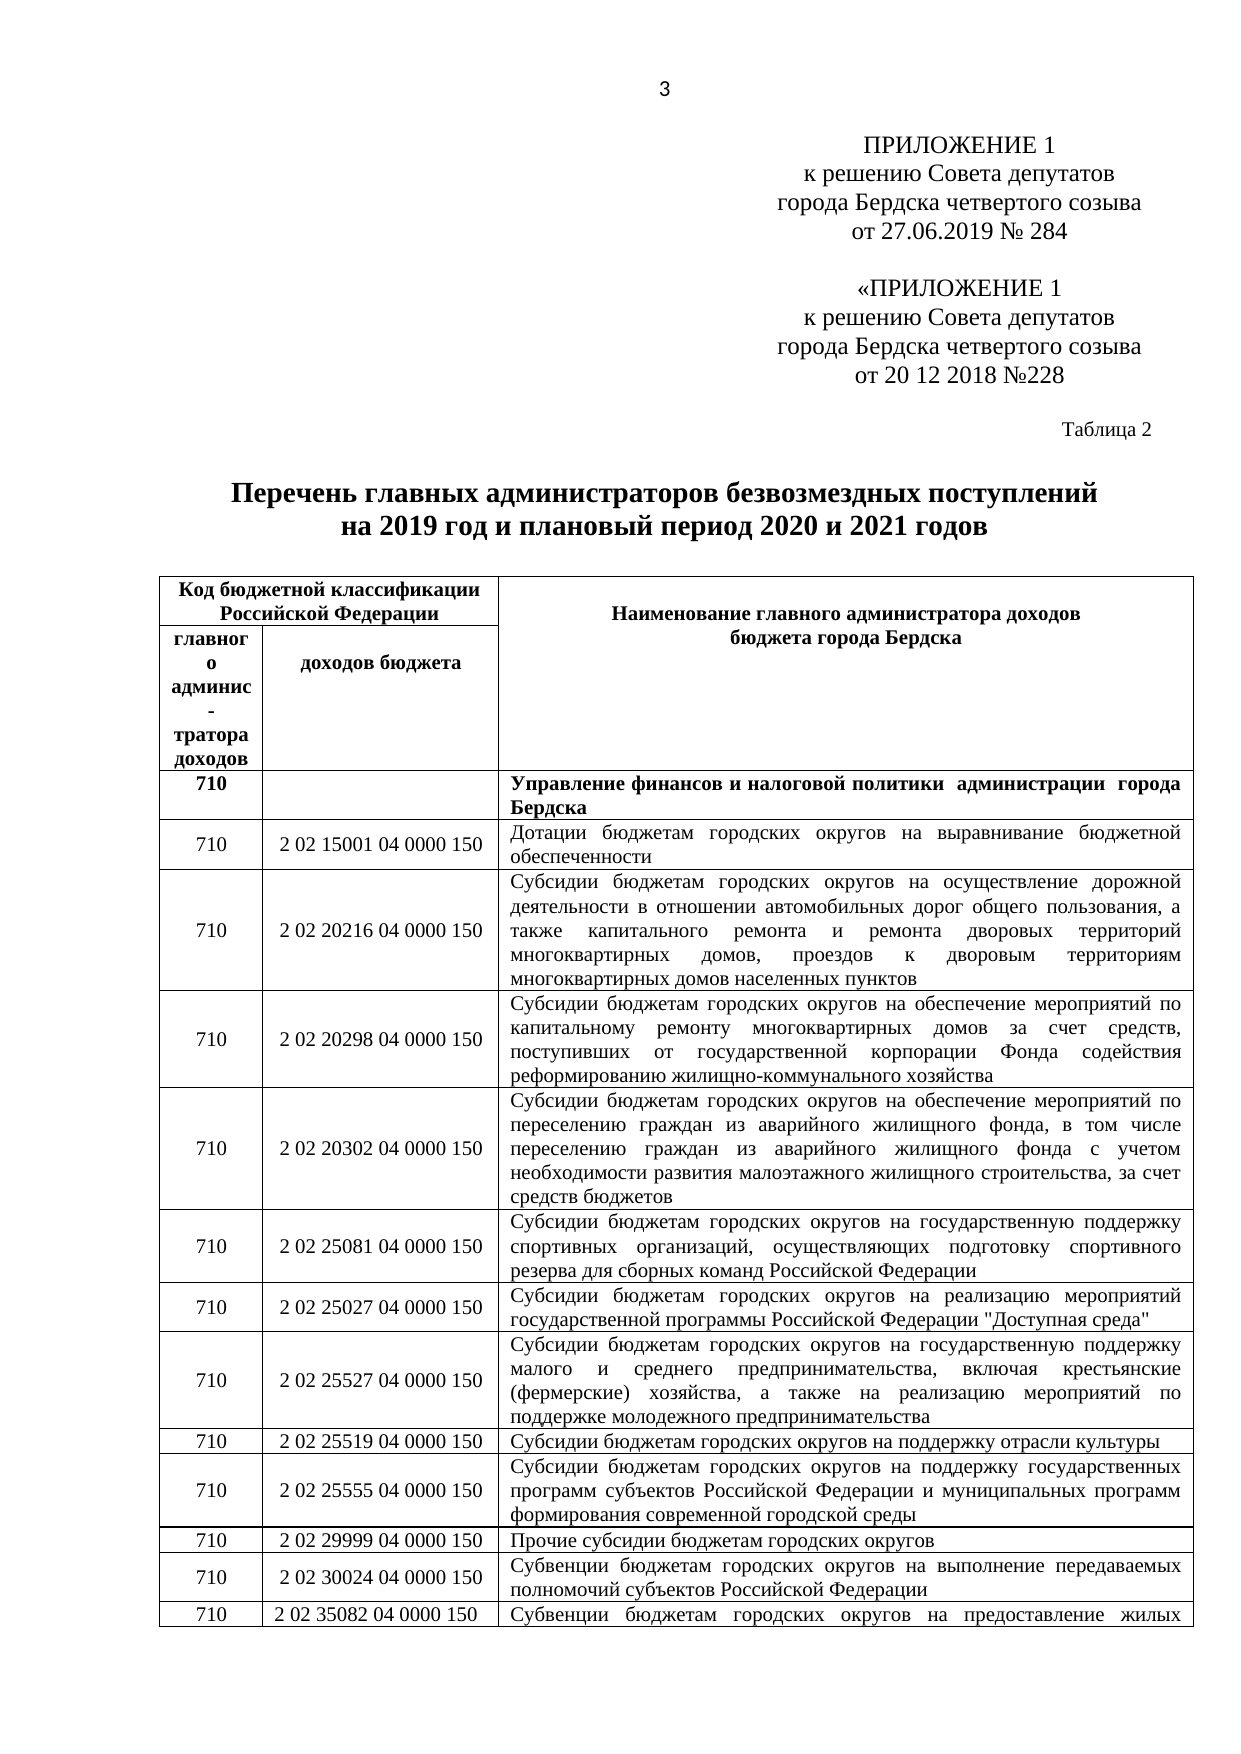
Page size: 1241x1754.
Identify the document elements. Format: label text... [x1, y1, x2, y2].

table_cell 710 [160, 1429, 262, 1453]
table_cell 2 02 15001 04 0000 150 [263, 820, 498, 868]
table_cell 2 02 30024 04 0000 150 [263, 1553, 498, 1601]
table_cell 2 02 25555 04 0000 150 [263, 1454, 498, 1526]
text к решению Совета депутатов [767, 158, 1152, 187]
table_cell 2 02 20298 04 0000 150 [263, 991, 498, 1087]
table_cell Субсидии бюджетам городских округов на осуществление дорожной деятельности в отношении автомобильных дорог общего пользования, а также капитального ремонта и ремонта дворовых территорий многоквартирных домов, проездов к дворовым территориям многоквартирных домов населенных пунктов [499, 870, 1193, 990]
table_cell Субсидии бюджетам городских округов на обеспечение мероприятий по капитальному ремонту многоквартирных домов за счет средств, поступивших от государственной корпорации Фонда содействия реформированию жилищно-коммунального хозяйства [499, 991, 1193, 1087]
table_cell 2 02 25081 04 0000 150 [263, 1210, 498, 1282]
table_cell главного админис- тратора доходов [160, 626, 262, 770]
table_cell 710 [160, 1088, 262, 1208]
text к решению Совета депутатов [767, 302, 1152, 331]
table_cell 710 [160, 870, 262, 990]
table_cell доходов бюджета [263, 626, 498, 770]
table_cell 2 02 20216 04 0000 150 [263, 870, 498, 990]
table_cell 2 02 20302 04 0000 150 [263, 1088, 498, 1208]
text города Бердска четвертого созыва [767, 331, 1152, 360]
text на 2019 год и плановый период 2020 и 2021 годов [177, 508, 1152, 542]
text от 27.06.2019 № 284 [767, 216, 1152, 245]
table_cell Субсидии бюджетам городских округов на реализацию мероприятий государственной программы Российской Федерации "Доступная среда" [499, 1283, 1193, 1331]
table_cell Субсидии бюджетам городских округов на государственную поддержку малого и среднего предпринимательства, включая крестьянские (фермерские) хозяйства, а также на реализацию мероприятий по поддержке молодежного предпринимательства [499, 1332, 1193, 1428]
table_cell 710 [160, 1553, 262, 1601]
table_cell 710 [160, 1332, 262, 1428]
table_cell 710 [160, 991, 262, 1087]
table_cell 2 02 25027 04 0000 150 [263, 1283, 498, 1331]
table_cell Прочие субсидии бюджетам городских округов [499, 1528, 1193, 1552]
table_cell 710 [160, 1528, 262, 1552]
table_cell [263, 771, 498, 819]
table_cell 2 02 35082 04 0000 150 [263, 1602, 498, 1626]
text от 20 12 2018 №228 [767, 360, 1152, 388]
text города Бердска четвертого созыва [767, 187, 1152, 216]
table_cell Субсидии бюджетам городских округов на обеспечение мероприятий по переселению граждан из аварийного жилищного фонда, в том числе переселению граждан из аварийного жилищного фонда с учетом необходимости развития малоэтажного жилищного строительства, за счет средств бюджетов [499, 1088, 1193, 1208]
text ПРИЛОЖЕНИЕ 1 [767, 130, 1152, 158]
table_cell 710 [160, 820, 262, 868]
table_header Наименование главного администратора доходов бюджета города Бердска [499, 577, 1193, 770]
table_cell Управление финансов и налоговой политики администрации города Бердска [499, 771, 1193, 819]
text «ПРИЛОЖЕНИЕ 1 [767, 273, 1152, 302]
table_cell 710 [160, 1210, 262, 1282]
table_cell 710 [160, 1283, 262, 1331]
table_cell 710 [160, 1454, 262, 1526]
text Перечень главных администраторов безвозмездных поступлений [177, 475, 1152, 508]
table_cell 710 [160, 771, 262, 819]
table_cell Субвенции бюджетам городских округов на выполнение передаваемых полномочий субъектов Российской Федерации [499, 1553, 1193, 1601]
table_cell 710 [160, 1602, 262, 1626]
table_cell 2 02 29999 04 0000 150 [263, 1528, 498, 1552]
table_cell Субсидии бюджетам городских округов на государственную поддержку спортивных организаций, осуществляющих подготовку спортивного резерва для сборных команд Российской Федерации [499, 1210, 1193, 1282]
table_cell Субсидии бюджетам городских округов на поддержку отрасли культуры [499, 1429, 1193, 1453]
table_cell 2 02 25527 04 0000 150 [263, 1332, 498, 1428]
table_header Код бюджетной классификации Российской Федерации [160, 577, 498, 625]
table_cell Субсидии бюджетам городских округов на поддержку государственных программ субъектов Российской Федерации и муниципальных программ формирования современной городской среды [499, 1454, 1193, 1526]
text Таблица 2 [177, 417, 1152, 441]
table_cell Дотации бюджетам городских округов на выравнивание бюджетной обеспеченности [499, 820, 1193, 868]
table_cell 2 02 25519 04 0000 150 [263, 1429, 498, 1453]
